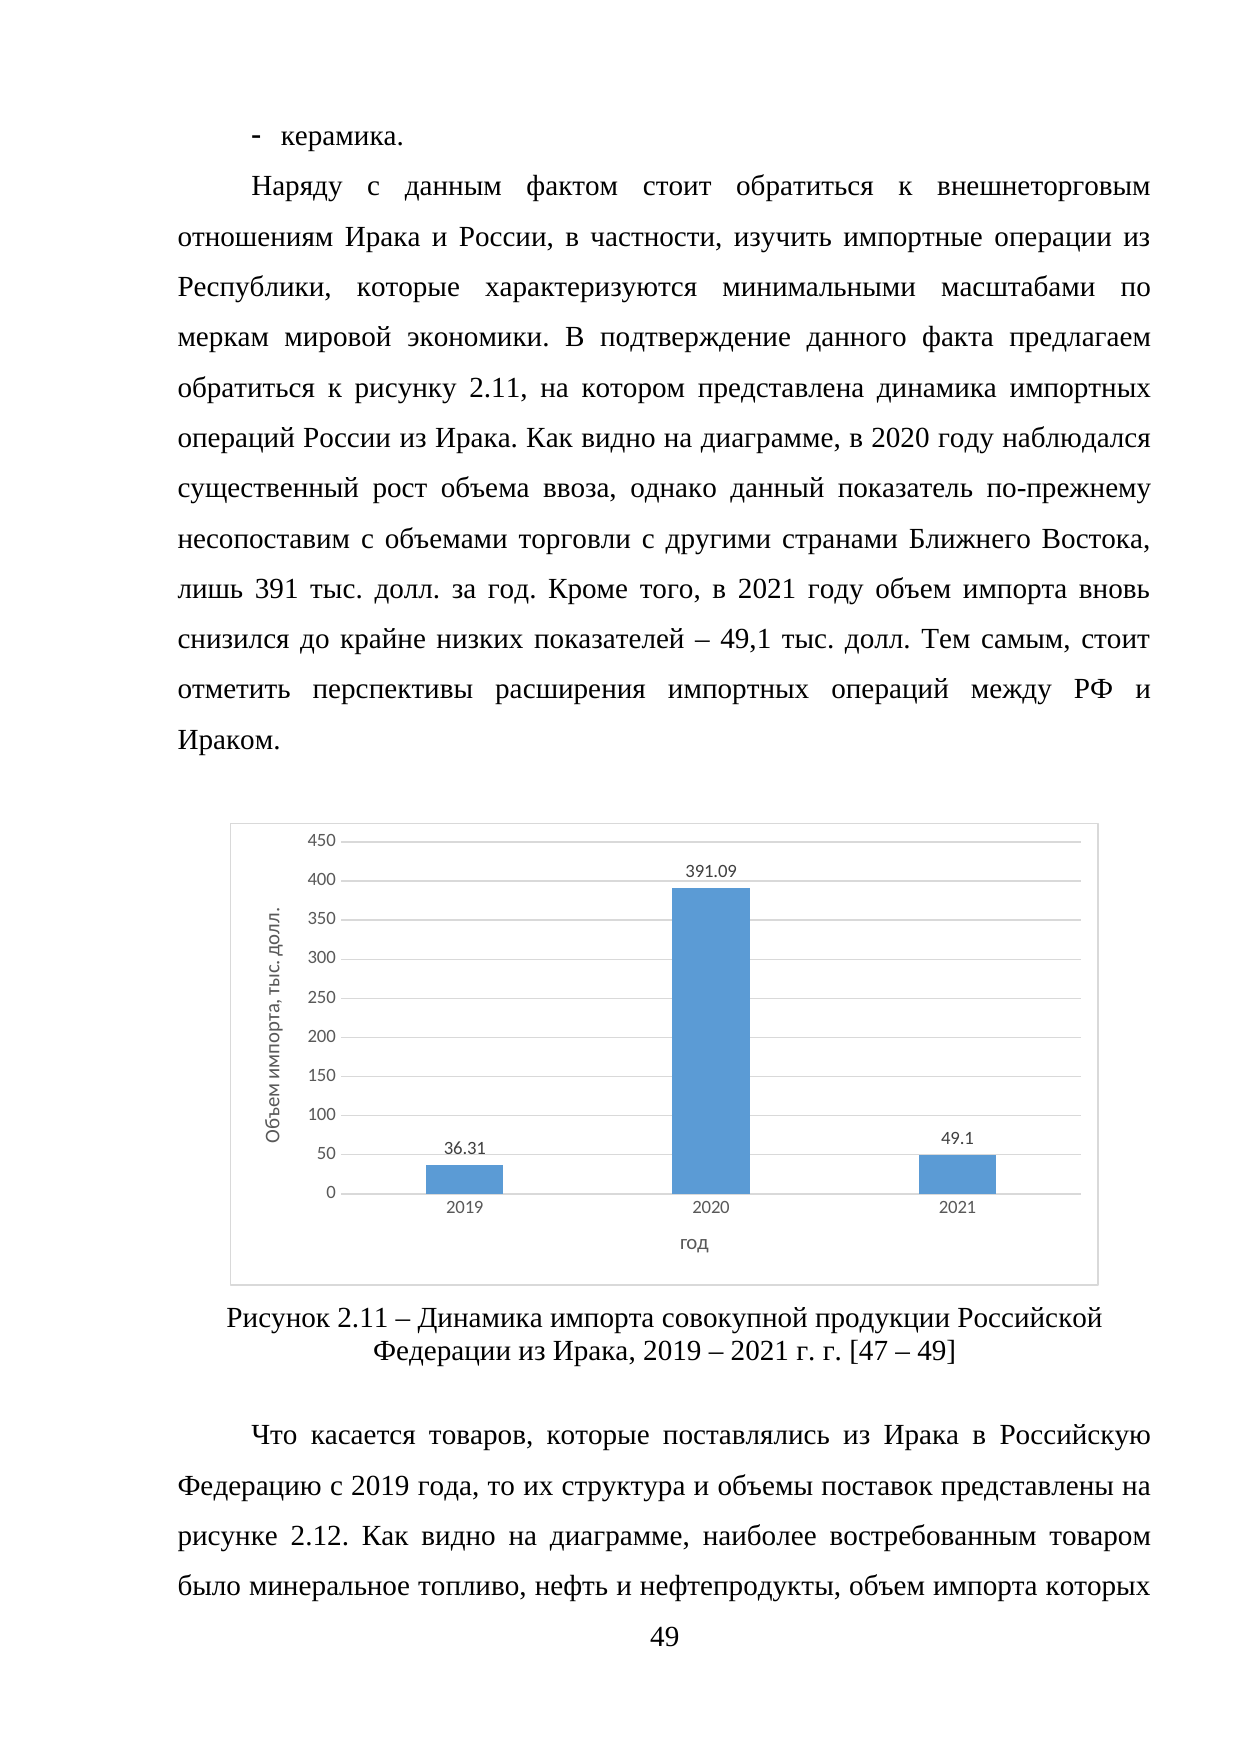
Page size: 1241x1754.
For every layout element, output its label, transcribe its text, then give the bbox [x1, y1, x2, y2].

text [177, 1417, 1152, 1602]
text Наряду с данным фактом стоит обратиться к внешнеторговым отношениям Ирака и России, в частности, изучить импортные операции из Республики, которые характеризуются минимальными масштабами по меркам мировой экономики. В подтверждение данного факта предлагаем обратиться к рисунку 2.11, на котором представлена динамика импортных операций России из Ирака. Как видно на диаграмме, в 2020 году наблюдался существенный рост объема ввоза, однако данный показатель по-прежнему несопоставим с объемами торговли с другими странами Ближнего Востока, лишь 391 тыс. долл. за год. Кроме того, в 2021 году объем импорта вновь снизился до крайне низких показателей – 49,1 тыс. долл. Тем самым, стоит отметить перспективы расширения импортных операций между РФ и Ираком. [177, 168, 1152, 756]
list керамика. [177, 118, 1152, 152]
text Рисунок 2.11 – Динамика импорта совокупной продукции Российской Федерации из Ирака, 2019 – 2021 г. г. [47 – 49] [177, 1300, 1152, 1367]
